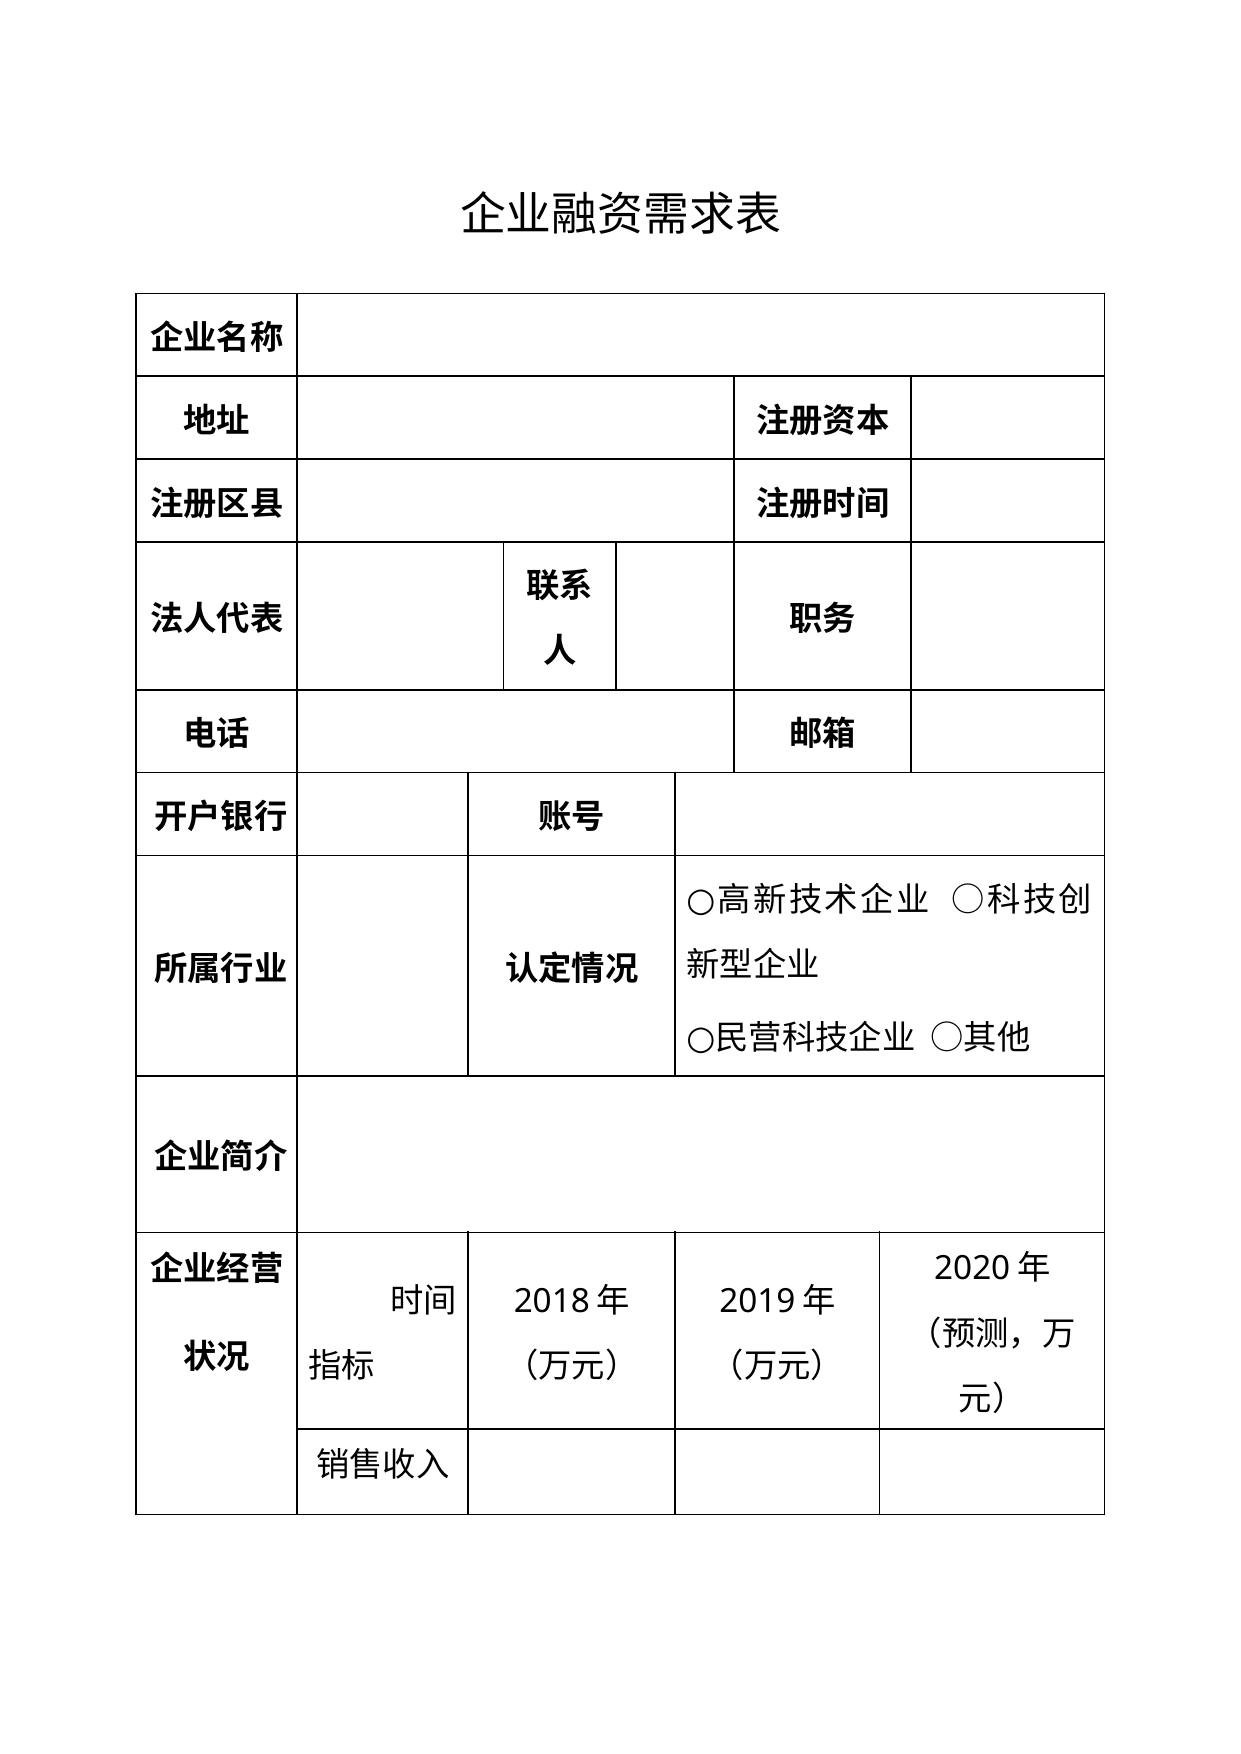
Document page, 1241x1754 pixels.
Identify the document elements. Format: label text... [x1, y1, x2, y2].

table_cell [912, 543, 1104, 689]
table_cell [880, 1430, 1104, 1514]
table_cell 联系人 [504, 543, 615, 689]
table_cell 职务 [735, 543, 910, 689]
table_cell 销售收入 [298, 1430, 467, 1514]
text 企业融资需求表 [187, 162, 1053, 259]
table_cell 2018年 （万元） [469, 1233, 674, 1428]
table_cell 地址 [137, 377, 296, 458]
table_cell [617, 543, 733, 689]
table_cell 开户银行 [137, 773, 296, 854]
table_cell 注册资本 [735, 377, 910, 458]
table_cell [676, 773, 1104, 854]
table_cell [298, 1077, 1104, 1231]
table_cell [298, 377, 733, 458]
table_cell [469, 1430, 674, 1514]
table_header 企业名称 [137, 294, 296, 375]
table_cell 2019年 （万元） [676, 1233, 879, 1428]
table_cell ○高新技术企业 ○科技创新型企业 ○民营科技企业 ○其他 [676, 856, 1104, 1075]
table_cell 时间 指标 [298, 1233, 467, 1428]
table_cell [298, 460, 733, 541]
table_cell [298, 691, 733, 772]
table_cell 企业经营 状况 [137, 1233, 296, 1514]
table_cell 邮箱 [735, 691, 910, 772]
table_cell 账号 [469, 773, 674, 854]
table_cell 认定情况 [469, 856, 674, 1075]
table_cell [298, 543, 503, 689]
table_cell 电话 [137, 691, 296, 772]
table_cell 注册时间 [735, 460, 910, 541]
table_cell 法人代表 [137, 543, 296, 689]
table_cell [298, 856, 467, 1075]
table_cell 2020年 （预测，万元） [880, 1233, 1104, 1428]
table_header [298, 294, 1104, 375]
table_cell 企业简介 [137, 1077, 296, 1231]
table_cell 所属行业 [137, 856, 296, 1075]
table_cell 注册区县 [137, 460, 296, 541]
table_cell [912, 377, 1104, 458]
table_cell [676, 1430, 879, 1514]
table_cell [298, 773, 467, 854]
table_cell [912, 691, 1104, 772]
table_cell [912, 460, 1104, 541]
